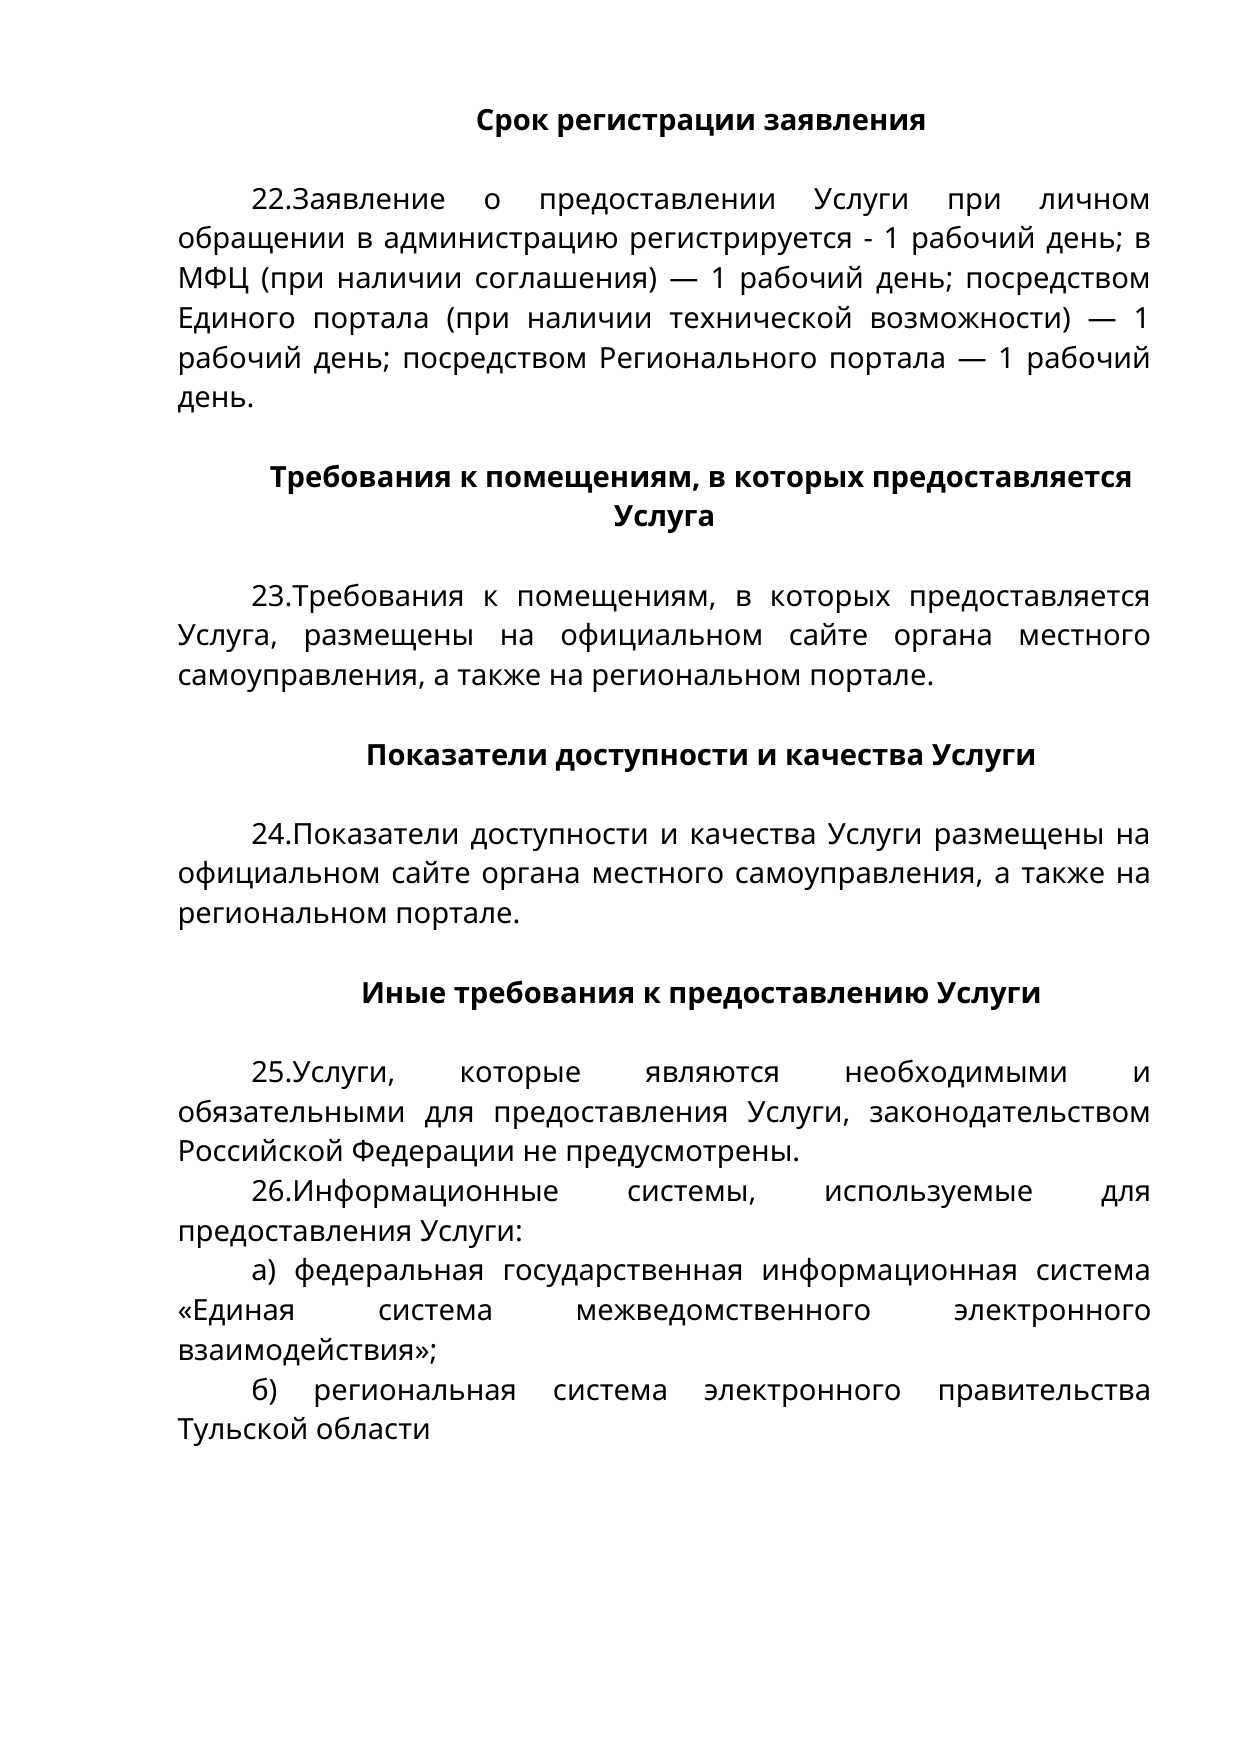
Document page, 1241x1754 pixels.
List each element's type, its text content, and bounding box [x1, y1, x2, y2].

text 24.Показатели доступности и качества Услуги размещены на официальном сайте органа местного самоуправления, а также на региональном портале. [177, 813, 1152, 932]
text 25.Услуги, которые являются необходимыми и обязательными для предоставления Услуги, законодательством Российской Федерации не предусмотрены. [177, 1051, 1152, 1170]
text а) федеральная государственная информационная система «Единая система межведомственного электронного взаимодействия»; [177, 1250, 1152, 1369]
text Требования к помещениям, в которых предоставляется Услуга [177, 456, 1152, 535]
text 23.Требования к помещениям, в которых предоставляется Услуга, размещены на официальном сайте органа местного самоуправления, а также на региональном портале. [177, 575, 1152, 694]
text 22.Заявление о предоставлении Услуги при личном обращении в администрацию регистрируется - 1 рабочий день; в МФЦ (при наличии соглашения) — 1 рабочий день; посредством Единого портала (при наличии технической возможности) — 1 рабочий день; посредством Регионального портала — 1 рабочий день. [177, 178, 1152, 416]
text Показатели доступности и качества Услуги [177, 734, 1152, 773]
text Срок регистрации заявления [177, 99, 1152, 138]
text Иные требования к предоставлению Услуги [177, 972, 1152, 1012]
text 26.Информационные системы, используемые для предоставления Услуги: [177, 1170, 1152, 1250]
text б) региональная система электронного правительства Тульской области [177, 1369, 1152, 1448]
